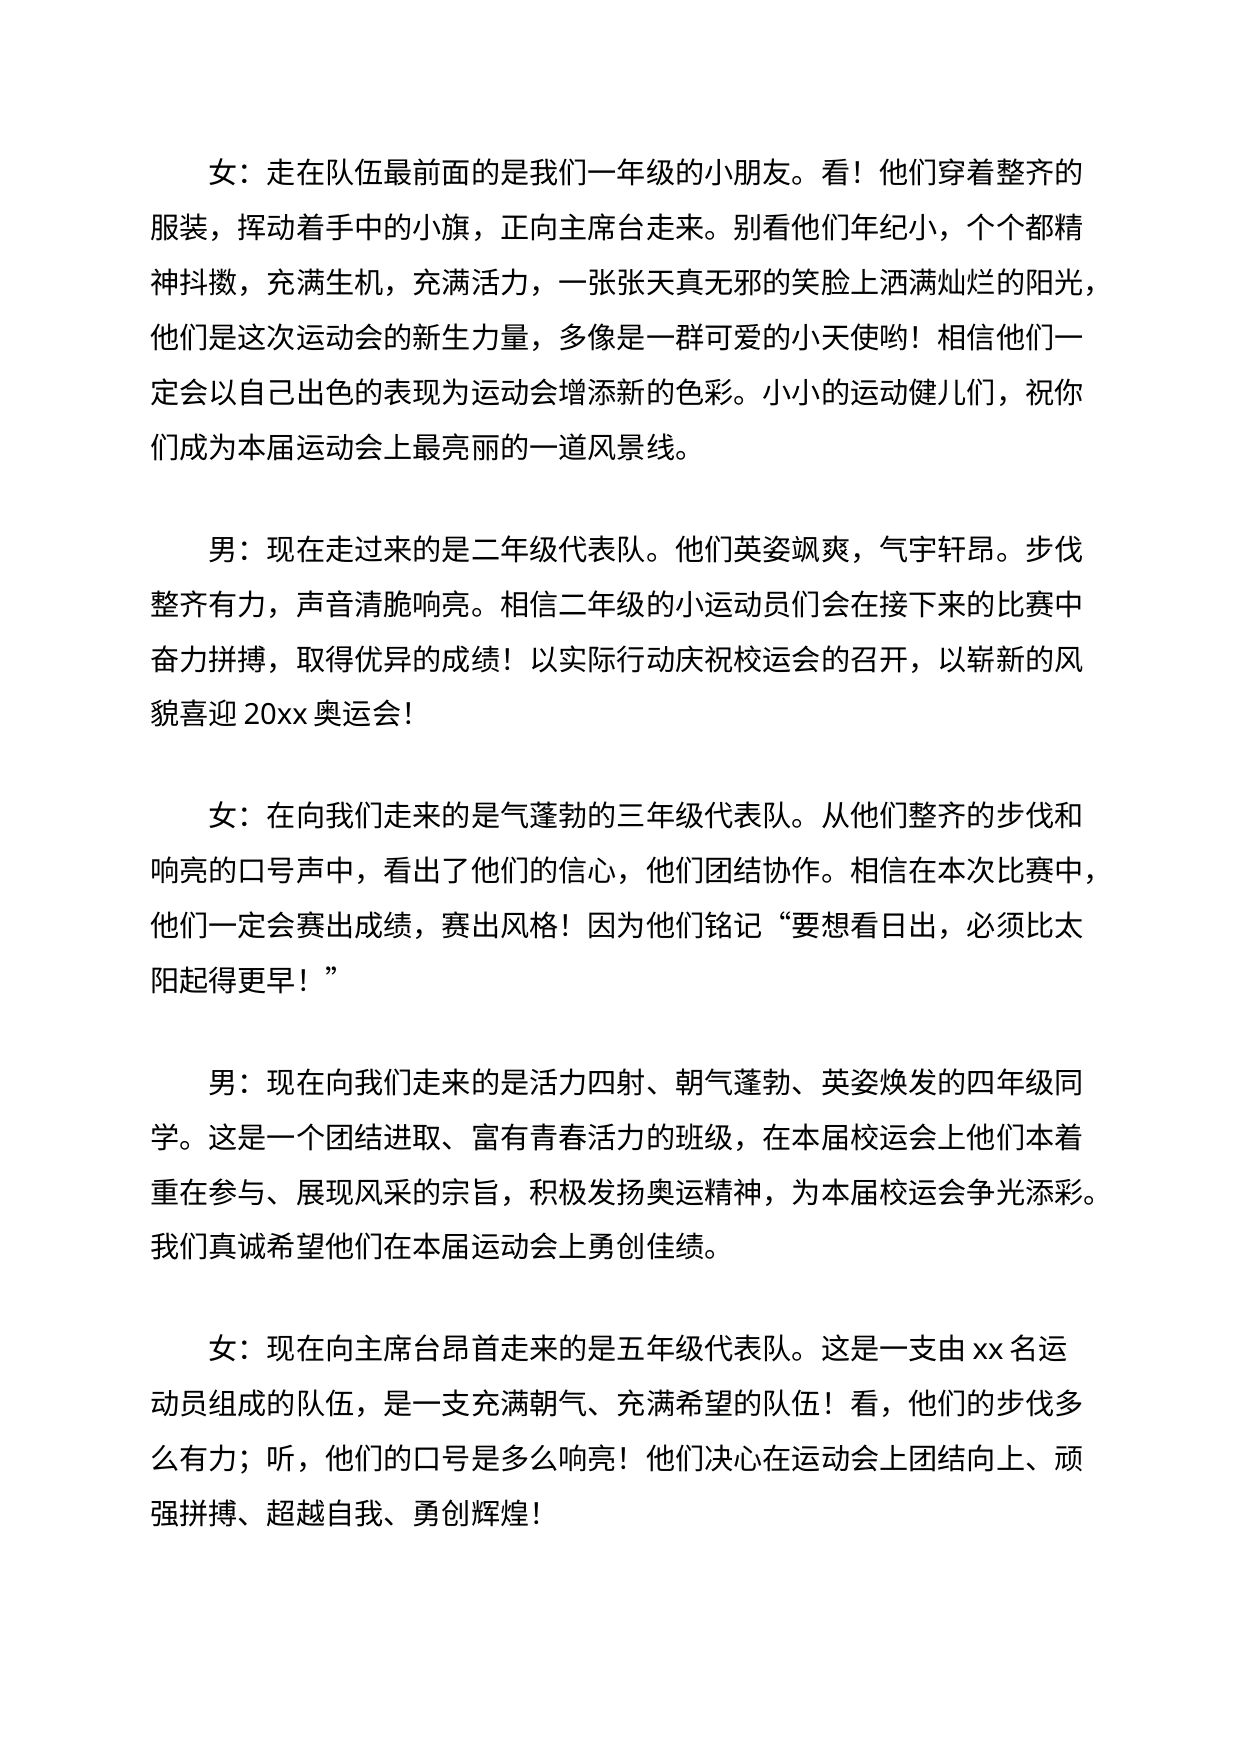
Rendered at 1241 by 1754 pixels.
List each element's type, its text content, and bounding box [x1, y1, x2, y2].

text 男：现在向我们走来的是活力四射、朝气蓬勃、英姿焕发的四年级同学。这是一个团结进取、富有青春活力的班级，在本届校运会上他们本着重在参与、展现风采的宗旨，积极发扬奥运精神，为本届校运会争光添彩。我们真诚希望他们在本届运动会上勇创佳绩。 [150, 1059, 1090, 1266]
text 女：走在队伍最前面的是我们一年级的小朋友。看！他们穿着整齐的服装，挥动着手中的小旗，正向主席台走来。别看他们年纪小，个个都精神抖擞，充满生机，充满活力，一张张天真无邪的笑脸上洒满灿烂的阳光，他们是这次运动会的新生力量，多像是一群可爱的小天使哟！相信他们一定会以自己出色的表现为运动会增添新的色彩。小小的运动健儿们，祝你们成为本届运动会上最亮丽的一道风景线。 [150, 150, 1090, 467]
text 女：现在向主席台昂首走来的是五年级代表队。这是一支由xx名运动员组成的队伍，是一支充满朝气、充满希望的队伍！看，他们的步伐多么有力；听，他们的口号是多么响亮！他们决心在运动会上团结向上、顽强拼搏、超越自我、勇创辉煌！ [150, 1326, 1090, 1533]
text 男：现在走过来的是二年级代表队。他们英姿飒爽，气宇轩昂。步伐整齐有力，声音清脆响亮。相信二年级的小运动员们会在接下来的比赛中奋力拼搏，取得优异的成绩！以实际行动庆祝校运会的召开，以崭新的风貌喜迎20xx奥运会！ [150, 526, 1090, 733]
text 女：在向我们走来的是气蓬勃的三年级代表队。从他们整齐的步伐和响亮的口号声中，看出了他们的信心，他们团结协作。相信在本次比赛中，他们一定会赛出成绩，赛出风格！因为他们铭记“要想看日出，必须比太阳起得更早！” [150, 793, 1090, 1000]
